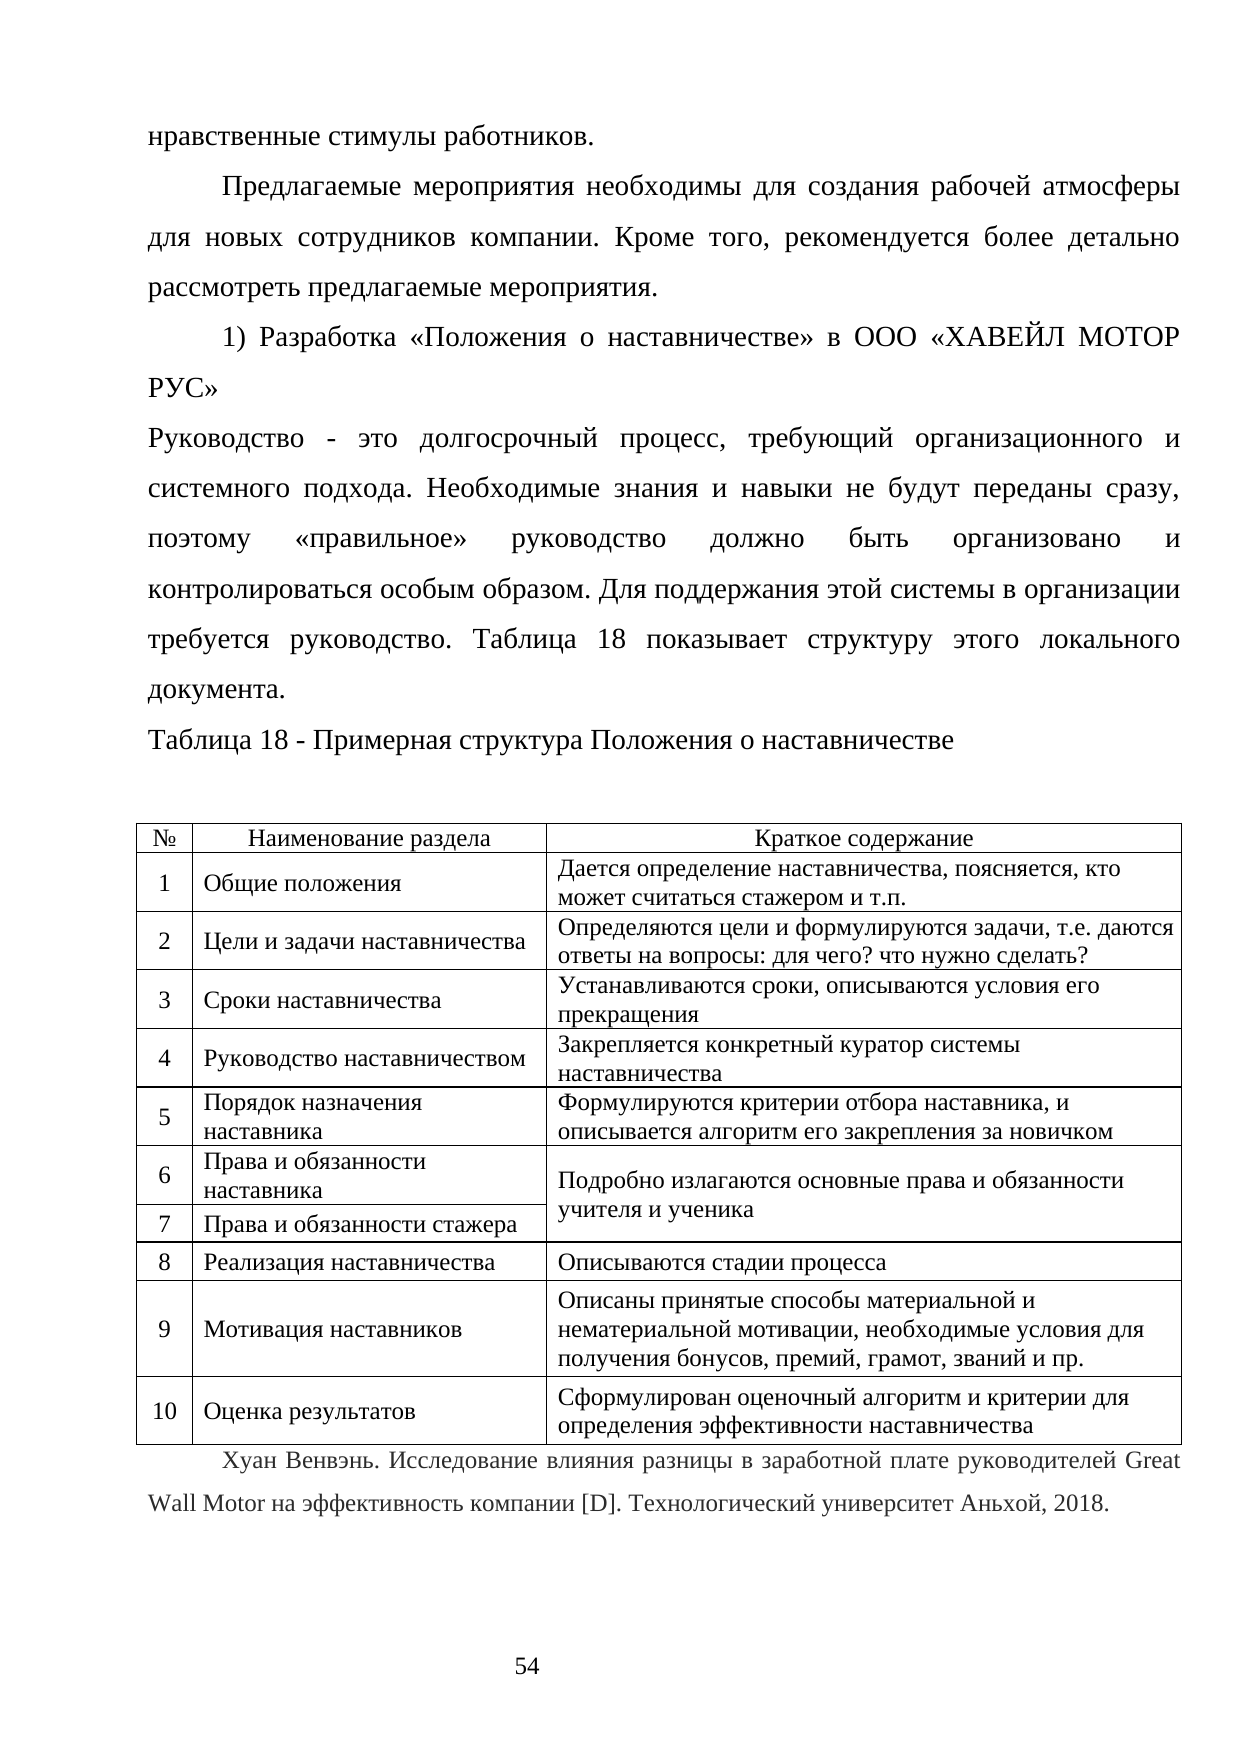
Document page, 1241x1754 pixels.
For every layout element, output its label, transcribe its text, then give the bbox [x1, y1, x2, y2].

table_header Наименование раздела [193, 824, 546, 852]
table_header № [137, 824, 192, 852]
table_cell Описываются стадии процесса [547, 1243, 1181, 1280]
table_cell Реализация наставничества [193, 1243, 546, 1280]
text Хуан Венвэнь. Исследование влияния разницы в заработной плате руководителей Great Wall Motor на эффективность компании [D]. Технологический университет Аньхой, 2018. [148, 1445, 1181, 1517]
table_cell Дается определение наставничества, поясняется, кто может считаться стажером и т.п. [547, 853, 1181, 911]
table_cell Подробно излагаются основные права и обязанности учителя и ученика [547, 1146, 1181, 1241]
table_cell Закрепляется конкретный куратор системы наставничества [547, 1029, 1181, 1086]
table_cell 2 [137, 912, 192, 969]
table_cell 6 [137, 1146, 192, 1203]
table_cell 10 [137, 1377, 192, 1444]
table_cell Права и обязанности наставника [193, 1146, 546, 1203]
table_cell 9 [137, 1281, 192, 1376]
table_cell Руководство наставничеством [193, 1029, 546, 1086]
table_cell Цели и задачи наставничества [193, 912, 546, 969]
table_cell 4 [137, 1029, 192, 1086]
text Предлагаемые мероприятия необходимы для создания рабочей атмосферы для новых сотрудников компании. Кроме того, рекомендуется более детально рассмотреть предлагаемые мероприятия. [148, 168, 1181, 303]
table_cell Сформулирован оценочный алгоритм и критерии для определения эффективности наставничества [547, 1377, 1181, 1444]
table_cell 3 [137, 970, 192, 1028]
table_cell Определяются цели и формулируются задачи, т.е. даются ответы на вопросы: для чего? что нужно сделать? [547, 912, 1181, 969]
table_cell Сроки наставничества [193, 970, 546, 1028]
table_header Краткое содержание [547, 824, 1181, 852]
text Руководство - это долгосрочный процесс, требующий организационного и системного подхода. Необходимые знания и навыки не будут переданы сразу, поэтому «правильное» руководство должно быть организовано и контролироваться особым образом. Для поддержания этой системы в организации требуется руководство. Таблица 18 показывает структуру этого локального документа. [148, 420, 1181, 705]
table_cell Порядок назначения наставника [193, 1088, 546, 1145]
table_cell 1 [137, 853, 192, 911]
table_cell Устанавливаются сроки, описываются условия его прекращения [547, 970, 1181, 1028]
table_cell Общие положения [193, 853, 546, 911]
table_cell Права и обязанности стажера [193, 1205, 546, 1241]
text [148, 118, 1181, 152]
table_cell 5 [137, 1088, 192, 1145]
table_cell 7 [137, 1205, 192, 1241]
table_cell Оценка результатов [193, 1377, 546, 1444]
text Таблица 18 - Примерная структура Положения о наставничестве [148, 722, 1181, 755]
table_cell Мотивация наставников [193, 1281, 546, 1376]
table_cell Формулируются критерии отбора наставника, и описывается алгоритм его закрепления за новичком [547, 1088, 1181, 1145]
table_cell Описаны принятые способы материальной и нематериальной мотивации, необходимые условия для получения бонусов, премий, грамот, званий и пр. [547, 1281, 1181, 1376]
text 1) Разработка «Положения о наставничестве» в ООО «ХАВЕЙЛ МОТОР РУС» [148, 319, 1181, 403]
table_cell 8 [137, 1243, 192, 1280]
